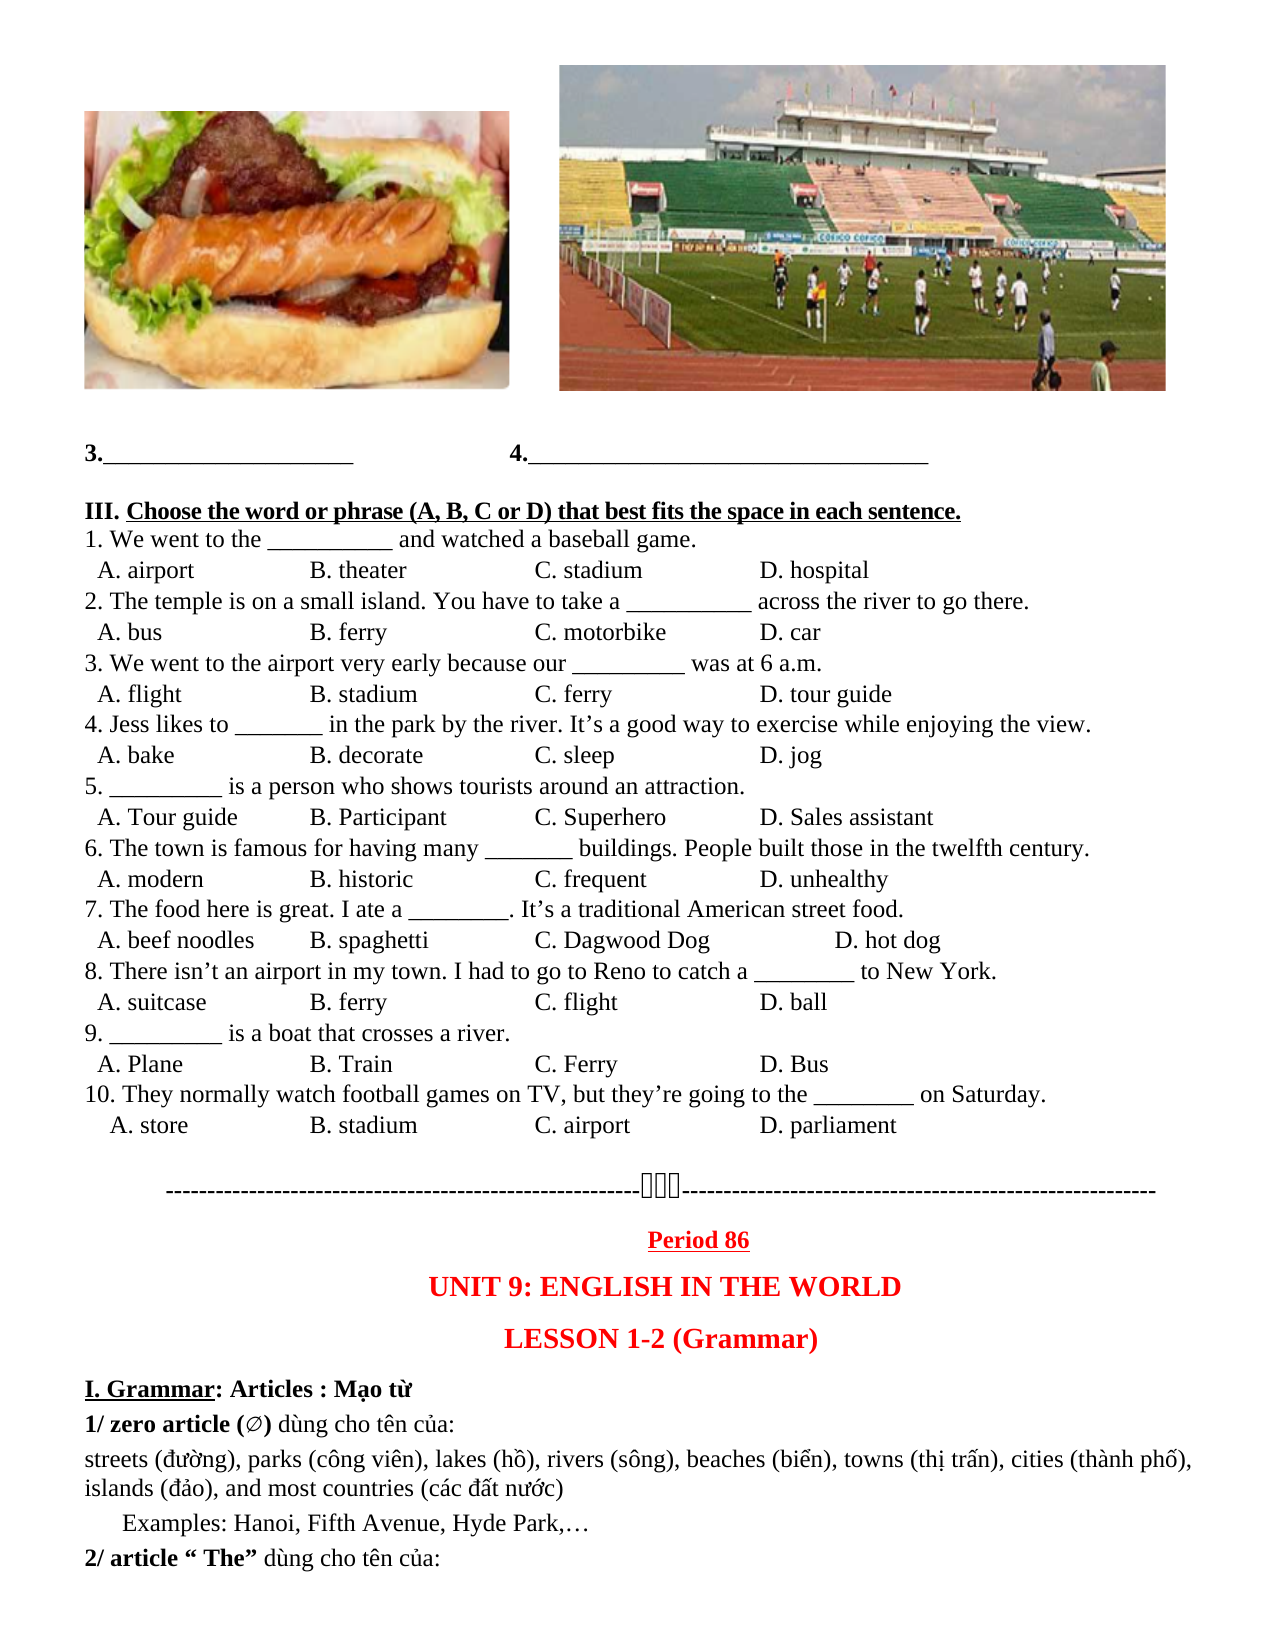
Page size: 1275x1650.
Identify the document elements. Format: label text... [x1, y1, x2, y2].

text 3. We went to the airport very early because our _________ was at 6 a.m. [84, 648, 1237, 677]
text ------------------------------------------------------------------------------------------------------------------ [84, 1172, 1237, 1206]
text A. airport B. theater C. stadium D. hospital [84, 555, 1237, 584]
text 9. _________ is a boat that crosses a river. [84, 1018, 1237, 1047]
picture [559, 65, 1166, 391]
text 7. The food here is great. I ate a ________. It’s a traditional American street food. [84, 894, 1237, 923]
text 6. The town is famous for having many _______ buildings. People built those in the twelfth century. [84, 833, 1237, 862]
text 10. They normally watch football games on TV, but they’re going to the ________ on Saturday. [84, 1079, 1237, 1108]
text 4. Jess likes to _______ in the park by the river. It’s a good way to exercise while enjoying the view. [84, 709, 1237, 738]
text A. beef noodles B. spaghetti C. Dagwood Dog D. hot dog [84, 925, 1237, 954]
text A. bake B. decorate C. sleep D. jog [84, 740, 1237, 769]
text A. bus B. ferry C. motorbike D. car [84, 617, 1237, 646]
text A. flight B. stadium C. ferry D. tour guide [84, 679, 1237, 707]
text streets (đường), parks (công viên), lakes (hồ), rivers (sông), beaches (biển), towns (thị trấn), cities (thành phố), islands (đảo), and most countries (các đất nước) [84, 1444, 1237, 1502]
text Period 86 [84, 1226, 1237, 1254]
text III. Choose the word or phrase (A, B, C or D) that best fits the space in each sentence. [84, 496, 1237, 524]
text Examples: Hanoi, Fifth Avenue, Hyde Park,… [84, 1508, 1237, 1537]
text 8. There isn’t an airport in my town. I had to go to Reno to catch a ________ to New York. [84, 956, 1237, 985]
picture [84, 111, 510, 391]
text LESSON 1-2 (Grammar) [84, 1321, 1237, 1355]
text UNIT 9: ENGLISH IN THE WORLD [84, 1269, 1237, 1302]
text A. suitcase B. ferry C. flight D. ball [84, 987, 1237, 1016]
text A. store B. stadium C. airport D. parliament [84, 1110, 1237, 1139]
text A. Plane B. Train C. Ferry D. Bus [84, 1049, 1237, 1077]
text 3.____________________ 4.________________________________ [84, 438, 1237, 467]
text A. modern B. historic C. frequent D. unhealthy [84, 864, 1237, 892]
text 5. _________ is a person who shows tourists around an attraction. [84, 771, 1237, 800]
text I. Grammar: Articles : Mạo từ [84, 1374, 1237, 1403]
text 1. We went to the __________ and watched a baseball game. [84, 524, 1237, 553]
text 2. The temple is on a small island. You have to take a __________ across the river to go there. [84, 586, 1237, 615]
text 1/ zero article () dùng cho tên của: [84, 1409, 1237, 1438]
text A. Tour guide B. Participant C. Superhero D. Sales assistant [84, 802, 1237, 831]
text 2/ article “ The” dùng cho tên của: [84, 1543, 1237, 1572]
